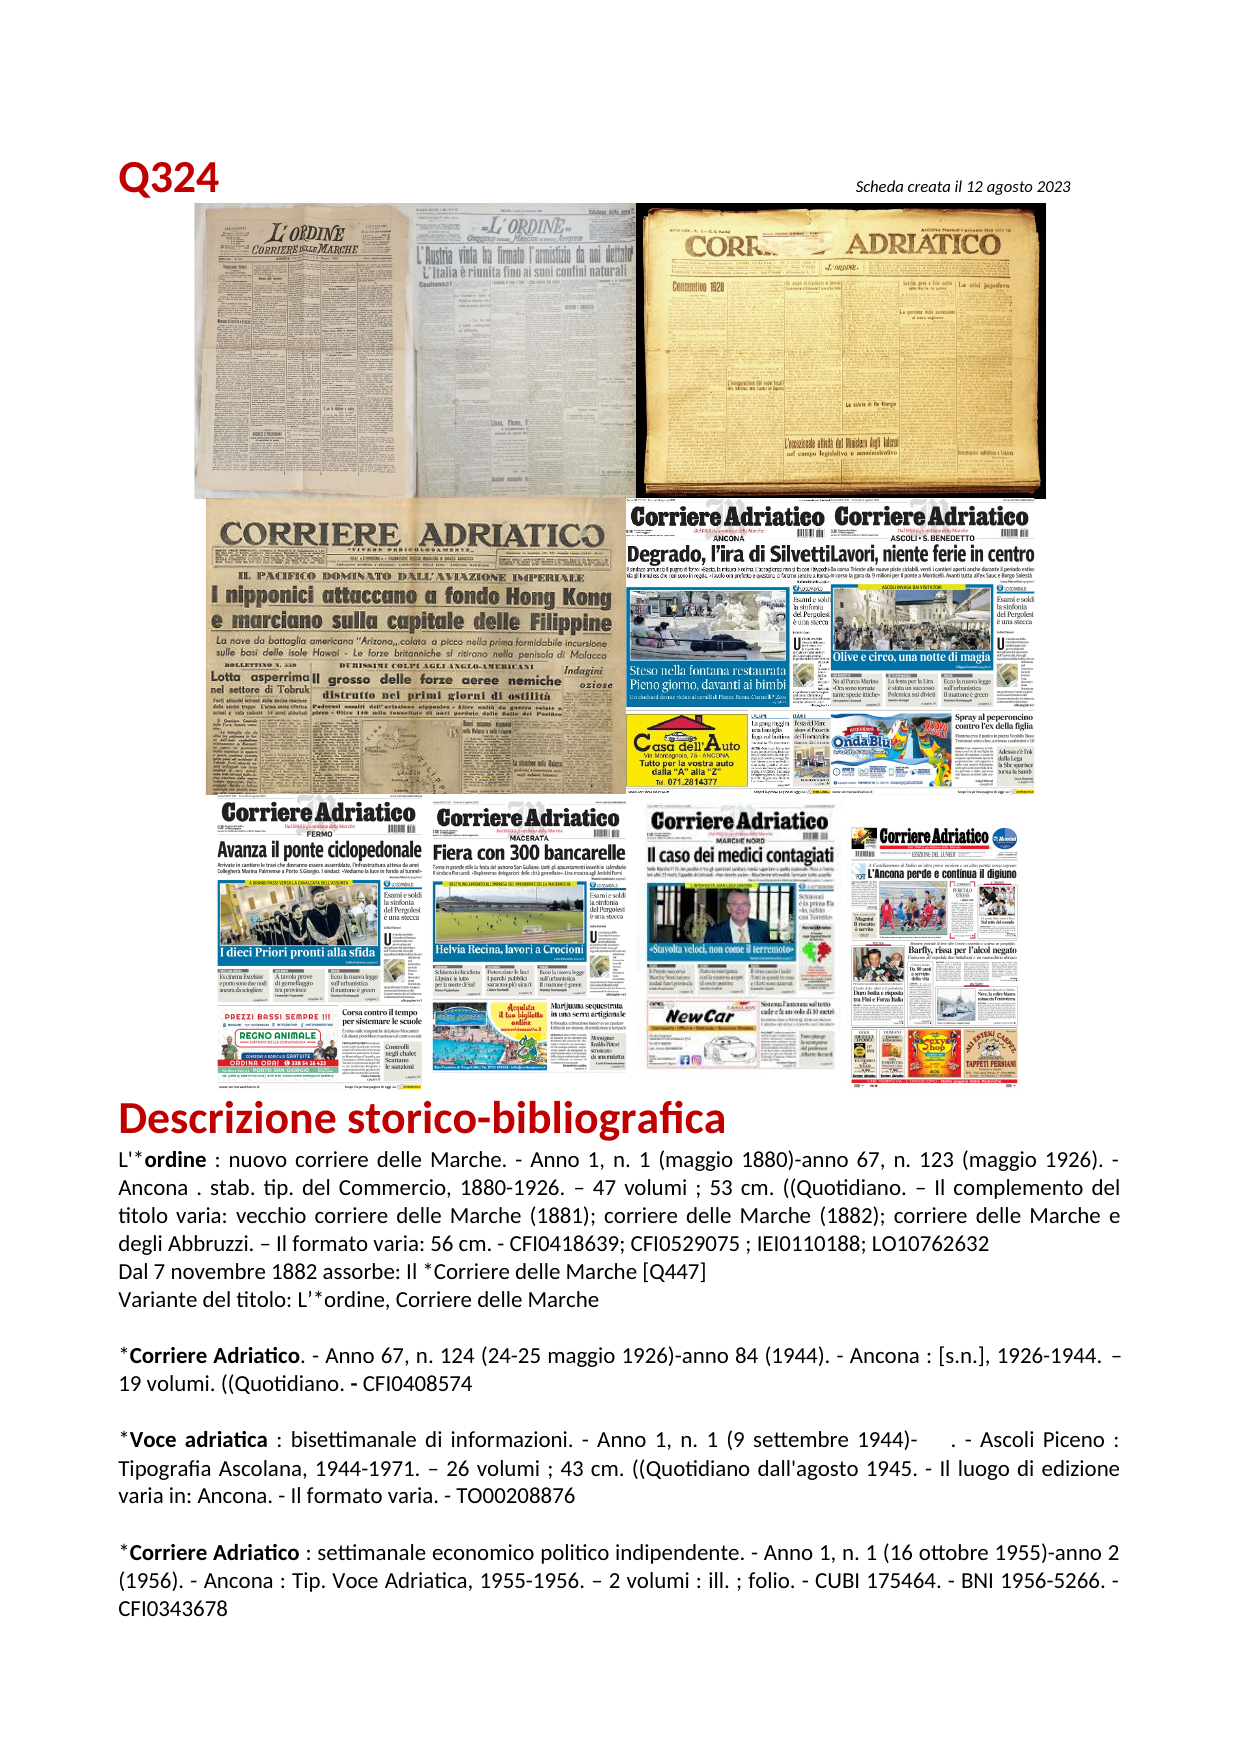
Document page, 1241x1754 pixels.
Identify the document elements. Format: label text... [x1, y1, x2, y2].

text L'*ordine : nuovo corriere delle Marche. - Anno 1, n. 1 (maggio 1880)-anno 67, n. 123 (maggio 1926). - Ancona . stab. tip. del Commercio, 1880-1926. – 47 volumi ; 53 cm. ((Quotidiano. – Il complemento del titolo varia: vecchio corriere delle Marche (1881); corriere delle Marche (1882); corriere delle Marche e degli Abbruzzi. – Il formato varia: 56 cm. - CFI0418639; CFI0529075 ; IEI0110188; LO10762632 [118, 1145, 1122, 1257]
text *Corriere Adriatico : settimanale economico politico indipendente. - Anno 1, n. 1 (16 ottobre 1955)-anno 2 (1956). - Ancona : Tip. Voce Adriatica, 1955-1956. – 2 volumi : ill. ; folio. - CUBI 175464. - BNI 1956-5266. - CFI0343678 [118, 1538, 1122, 1622]
text Q324 Scheda creata il 12 agosto 2023 [118, 148, 1122, 203]
text Dal 7 novembre 1882 assorbe: Il *Corriere delle Marche [Q447] [118, 1257, 1122, 1286]
picture [194, 203, 1046, 1090]
picture [367, 949, 374, 956]
text Descrizione storico-bibliografica [118, 1089, 1122, 1145]
text Variante del titolo: L’*ordine, Corriere delle Marche [118, 1286, 1122, 1313]
text *Voce adriatica : bisettimanale di informazioni. - Anno 1, n. 1 (9 settembre 1944)- . - Ascoli Piceno : Tipografia Ascolana, 1944-1971. – 26 volumi ; 43 cm. ((Quotidiano dall'agosto 1945. - Il luogo di edizione varia in: Ancona. - Il formato varia. - TO00208876 [118, 1426, 1122, 1510]
text *Corriere Adriatico. - Anno 67, n. 124 (24-25 maggio 1926)-anno 84 (1944). - Ancona : [s.n.], 1926-1944. – 19 volumi. ((Quotidiano. - CFI0408574 [118, 1342, 1122, 1398]
